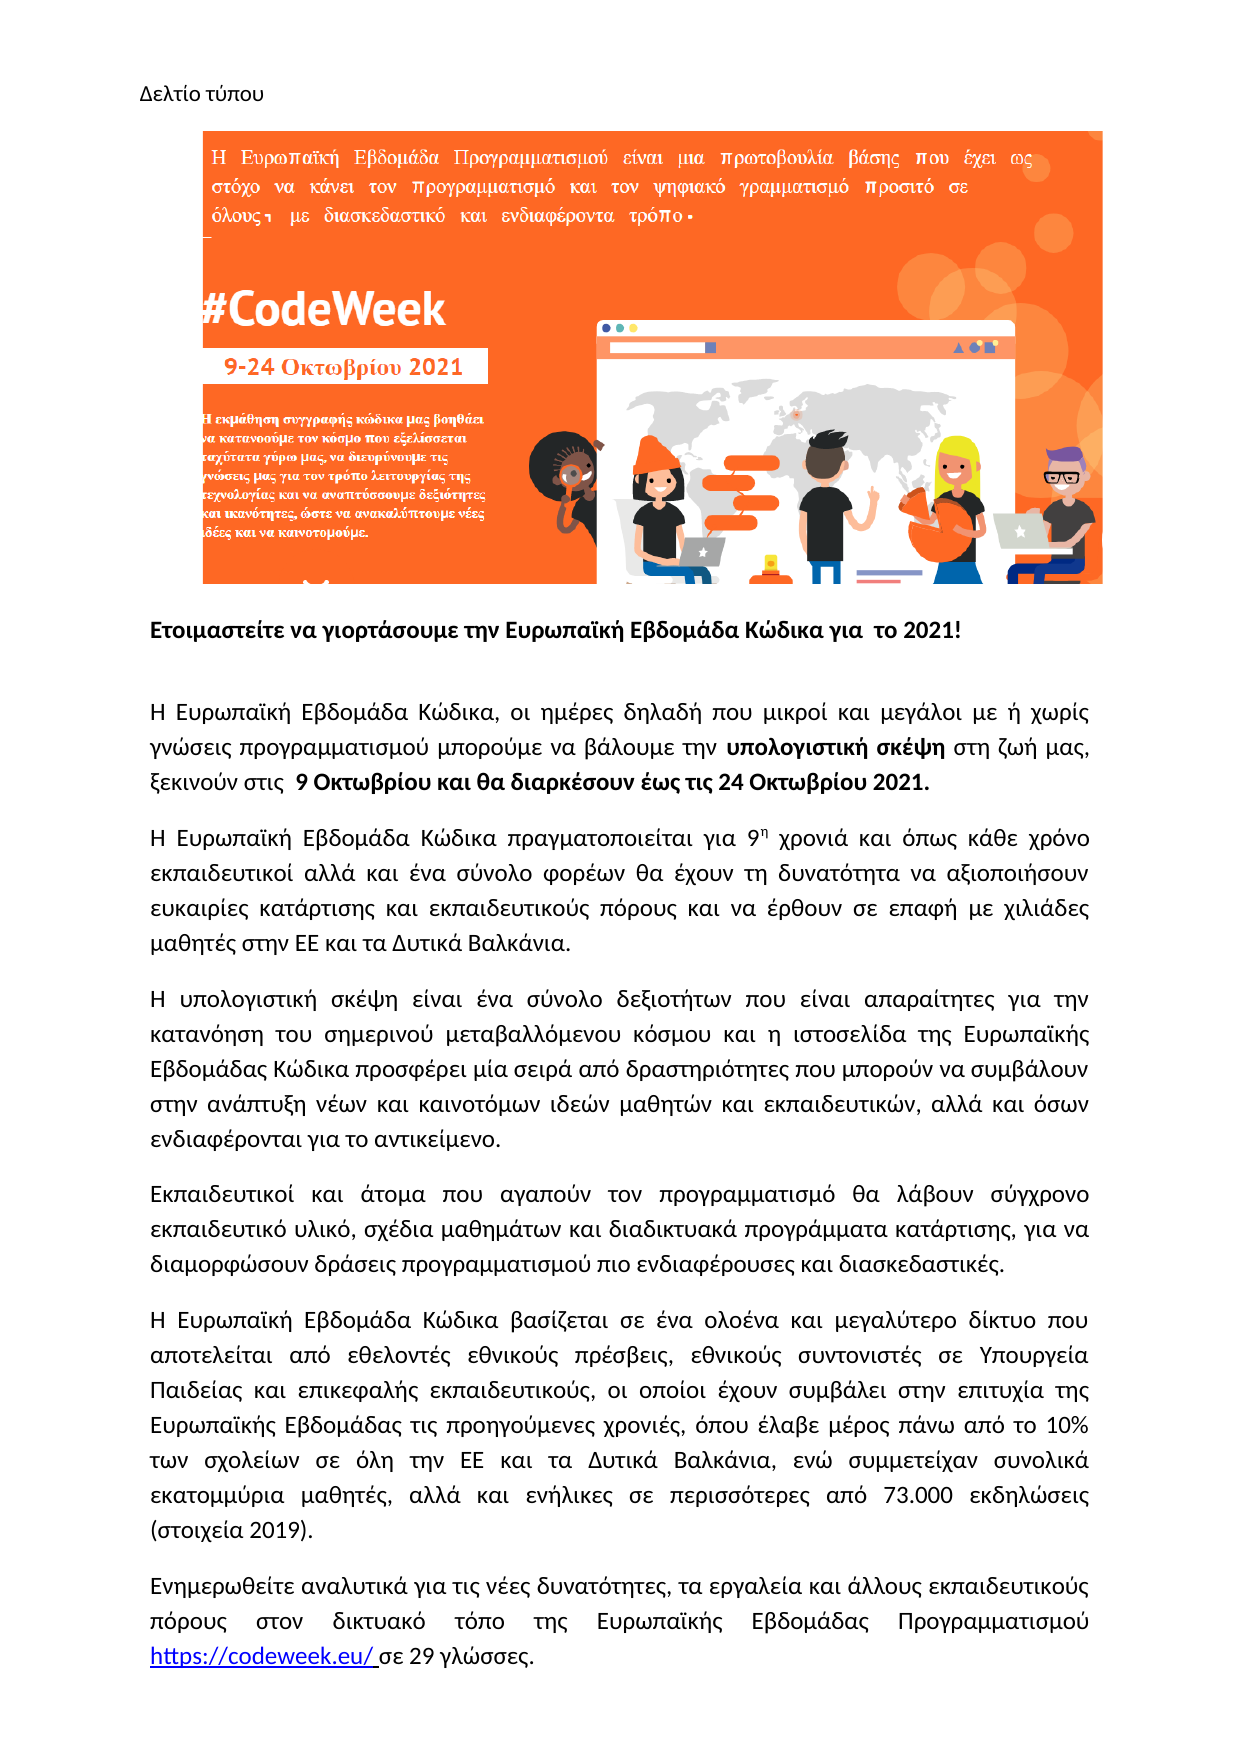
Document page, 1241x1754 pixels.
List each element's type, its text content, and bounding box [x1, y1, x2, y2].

text Η Ευρωπαϊκή Εβδομάδα Κώδικα, οι ημέρες δηλαδή που μικροί και μεγάλοι με ή χωρίς γνώσεις προγραμματισμού μπορούμε να βάλουμε την υπολογιστική σκέψη στη ζωή μας, ξεκινούν στις 9 Οκτωβρίου και θα διαρκέσουν έως τις 24 Οκτωβρίου 2021. [150, 696, 1090, 797]
text Η Ευρωπαϊκή Εβδομάδα Κώδικα βασίζεται σε ένα ολοένα και μεγαλύτερο δίκτυο που αποτελείται από εθελοντές εθνικούς πρέσβεις, εθνικούς συντονιστές σε Υπουργεία Παιδείας και επικεφαλής εκπαιδευτικούς, οι οποίοι έχουν συμβάλει στην επιτυχία της Ευρωπαϊκής Εβδομάδας τις προηγούμενες χρονιές, όπου έλαβε μέρος πάνω από το 10% των σχολείων σε όλη την ΕΕ και τα Δυτικά Βαλκάνια, ενώ συμμετείχαν συνολικά εκατομμύρια μαθητές, αλλά και ενήλικες σε περισσότερες από 73.000 εκδηλώσεις (στοιχεία 2019). [150, 1304, 1090, 1545]
subtitle Ετοιμαστείτε να γιορτάσουμε την Ευρωπαϊκή Εβδομάδα Κώδικα για το 2021! [150, 614, 1103, 645]
text Η Ευρωπαϊκή Εβδομάδα Κώδικα πραγματοποιείται για 9η χρονιά και όπως κάθε χρόνο εκπαιδευτικοί αλλά και ένα σύνολο φορέων θα έχουν τη δυνατότητα να αξιοποιήσουν ευκαιρίες κατάρτισης και εκπαιδευτικούς πόρους και να έρθουν σε επαφή με χιλιάδες μαθητές στην ΕΕ και τα Δυτικά Βαλκάνια. [150, 822, 1090, 957]
text Εκπαιδευτικοί και άτομα που αγαπούν τον προγραμματισμό θα λάβουν σύγχρονο εκπαιδευτικό υλικό, σχέδια μαθημάτων και διαδικτυακά προγράμματα κατάρτισης, για να διαμορφώσουν δράσεις προγραμματισμού πιο ενδιαφέρουσες και διασκεδαστικές. [150, 1179, 1090, 1279]
text Η υπολογιστική σκέψη είναι ένα σύνολο δεξιοτήτων που είναι απαραίτητες για την κατανόηση του σημερινού μεταβαλλόμενου κόσμου και η ιστοσελίδα της Ευρωπαϊκής Εβδομάδας Κώδικα προσφέρει μία σειρά από δραστηριότητες που μπορούν να συμβάλουν στην ανάπτυξη νέων και καινοτόμων ιδεών μαθητών και εκπαιδευτικών, αλλά και όσων ενδιαφέρονται για το αντικείμενο. [150, 983, 1090, 1153]
picture [202, 131, 1103, 584]
text Ενημερωθείτε αναλυτικά για τις νέες δυνατότητες, τα εργαλεία και άλλους εκπαιδευτικούς πόρους στον δικτυακό τόπο της Ευρωπαϊκής Εβδομάδας Προγραμματισμού https://codeweek.eu/ σε 29 γλώσσες. [150, 1570, 1090, 1671]
